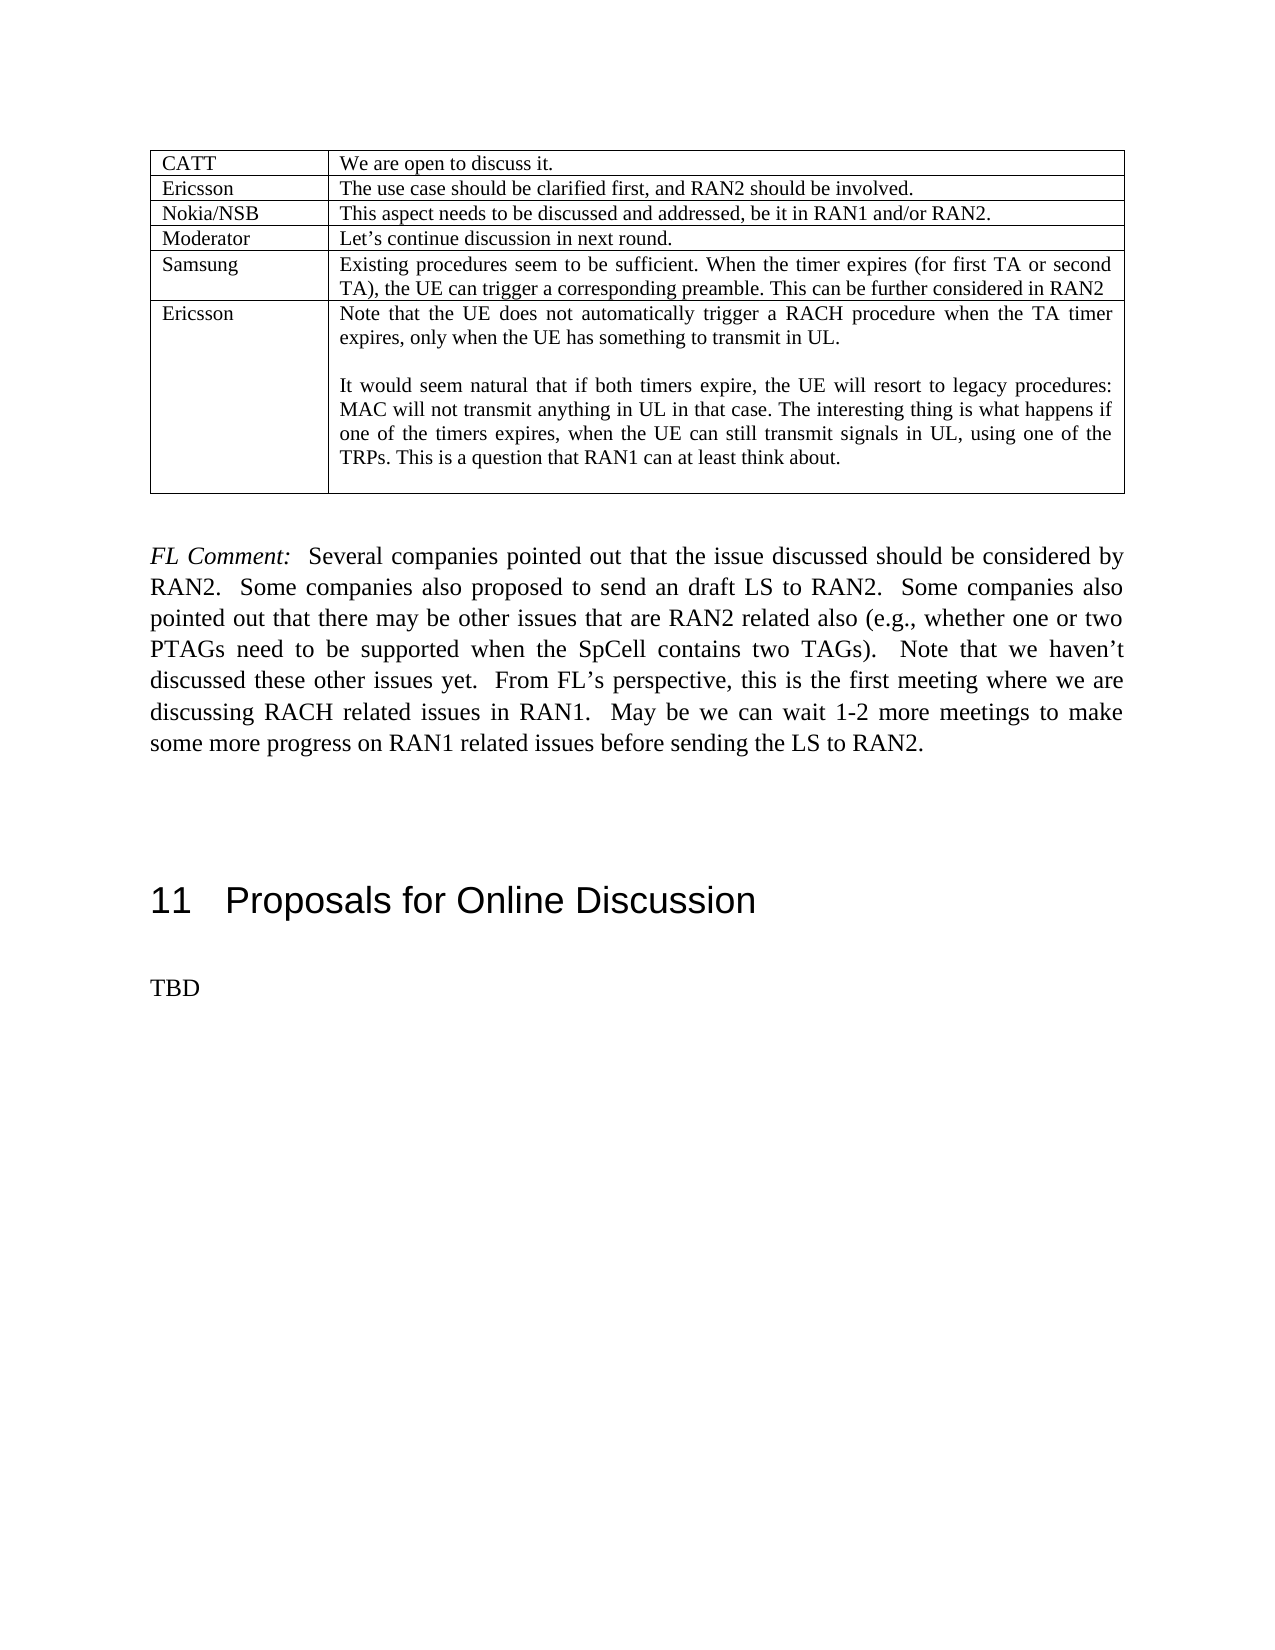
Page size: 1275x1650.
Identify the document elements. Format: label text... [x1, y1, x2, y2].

table_cell Ericsson [151, 301, 328, 493]
table_cell Samsung [151, 251, 328, 299]
table_cell Existing procedures seem to be sufficient. When the timer expires (for first TA or second TA), the UE can trigger a corresponding preamble. This can be further considered in RAN2 [329, 251, 1124, 299]
table_cell Ericsson [151, 176, 328, 200]
table_cell Let’s continue discussion in next round. [329, 226, 1124, 250]
table_cell Moderator [151, 226, 328, 250]
table_cell The use case should be clarified first, and RAN2 should be involved. [329, 176, 1124, 200]
subtitle 11 Proposals for Online Discussion [150, 879, 1125, 922]
text FL Comment: Several companies pointed out that the issue discussed should be considered by RAN2. Some companies also proposed to send an draft LS to RAN2. Some companies also pointed out that there may be other issues that are RAN2 related also (e.g., whether one or two PTAGs need to be supported when the SpCell contains two TAGs). Note that we haven’t discussed these other issues yet. From FL’s perspective, this is the first meeting where we are discussing RACH related issues in RAN1. May be we can wait 1-2 more meetings to make some more progress on RAN1 related issues before sending the LS to RAN2. [150, 541, 1125, 756]
text TBD [150, 973, 1125, 1001]
table_cell Note that the UE does not automatically trigger a RACH procedure when the TA timer expires, only when the UE has something to transmit in UL. It would seem natural that if both timers expire, the UE will resort to legacy procedures: MAC will not transmit anything in UL in that case. The interesting thing is what happens if one of the timers expires, when the UE can still transmit signals in UL, using one of the TRPs. This is a question that RAN1 can at least think about. [329, 301, 1124, 493]
table_cell We are open to discuss it. [329, 151, 1124, 175]
table_cell CATT [151, 151, 328, 175]
table_cell Nokia/NSB [151, 201, 328, 225]
table_cell This aspect needs to be discussed and addressed, be it in RAN1 and/or RAN2. [329, 201, 1124, 225]
